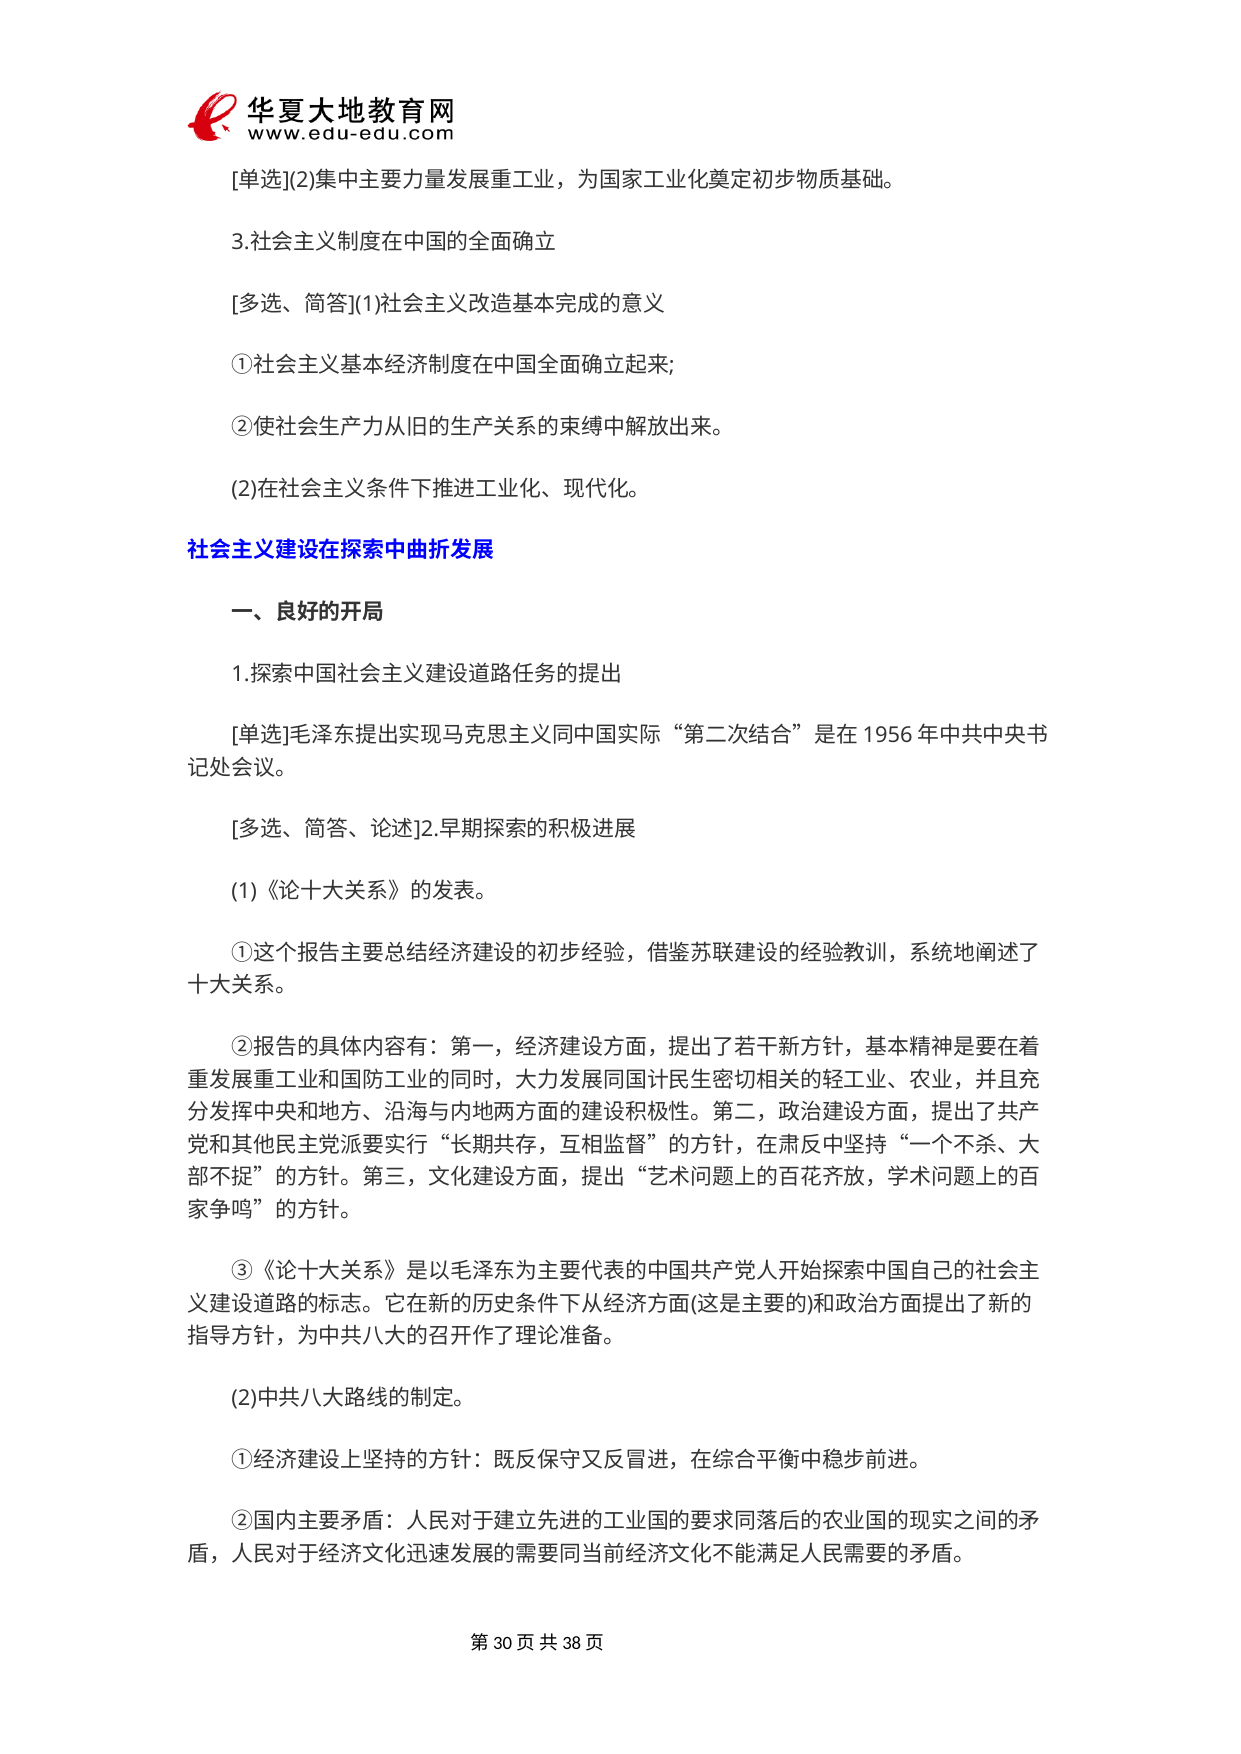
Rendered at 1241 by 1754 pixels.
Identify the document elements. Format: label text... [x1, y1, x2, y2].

text (1)《论十大关系》的发表。 [187, 873, 1053, 905]
text [多选、简答](1)社会主义改造基本完成的意义 [187, 285, 1053, 318]
picture [187, 90, 453, 141]
text ①这个报告主要总结经济建设的初步经验，借鉴苏联建设的经验教训，系统地阐述了十大关系。 [187, 934, 1053, 999]
text ②报告的具体内容有：第一，经济建设方面，提出了若干新方针，基本精神是要在着重发展重工业和国防工业的同时，大力发展同国计民生密切相关的轻工业、农业，并且充分发挥中央和地方、沿海与内地两方面的建设积极性。第二，政治建设方面，提出了共产党和其他民主党派要实行“长期共存，互相监督”的方针，在肃反中坚持“一个不杀、大部不捉”的方针。第三，文化建设方面，提出“艺术问题上的百花齐放，学术问题上的百家争鸣”的方针。 [187, 1029, 1053, 1224]
text 1.探索中国社会主义建设道路任务的提出 [187, 655, 1053, 688]
text [多选、简答、论述]2.早期探索的积极进展 [187, 811, 1053, 844]
text 一、良好的开局 [187, 594, 1053, 626]
text (2)在社会主义条件下推进工业化、现代化。 [187, 470, 1053, 503]
text 社会主义建设在探索中曲折发展 [187, 532, 1053, 564]
text [单选]毛泽东提出实现马克思主义同中国实际“第二次结合”是在1956年中共中央书记处会议。 [187, 717, 1053, 782]
text 3.社会主义制度在中国的全面确立 [187, 224, 1053, 256]
text ①经济建设上坚持的方针：既反保守又反冒进，在综合平衡中稳步前进。 [187, 1441, 1053, 1474]
text (2)中共八大路线的制定。 [187, 1379, 1053, 1412]
text ②使社会生产力从旧的生产关系的束缚中解放出来。 [187, 409, 1053, 441]
text ②国内主要矛盾：人民对于建立先进的工业国的要求同落后的农业国的现实之间的矛盾，人民对于经济文化迅速发展的需要同当前经济文化不能满足人民需要的矛盾。 [187, 1503, 1053, 1568]
text ①社会主义基本经济制度在中国全面确立起来; [187, 347, 1053, 379]
text ③《论十大关系》是以毛泽东为主要代表的中国共产党人开始探索中国自己的社会主义建设道路的标志。它在新的历史条件下从经济方面(这是主要的)和政治方面提出了新的指导方针，为中共八大的召开作了理论准备。 [187, 1253, 1053, 1350]
text [单选](2)集中主要力量发展重工业，为国家工业化奠定初步物质基础。 [187, 162, 1053, 194]
